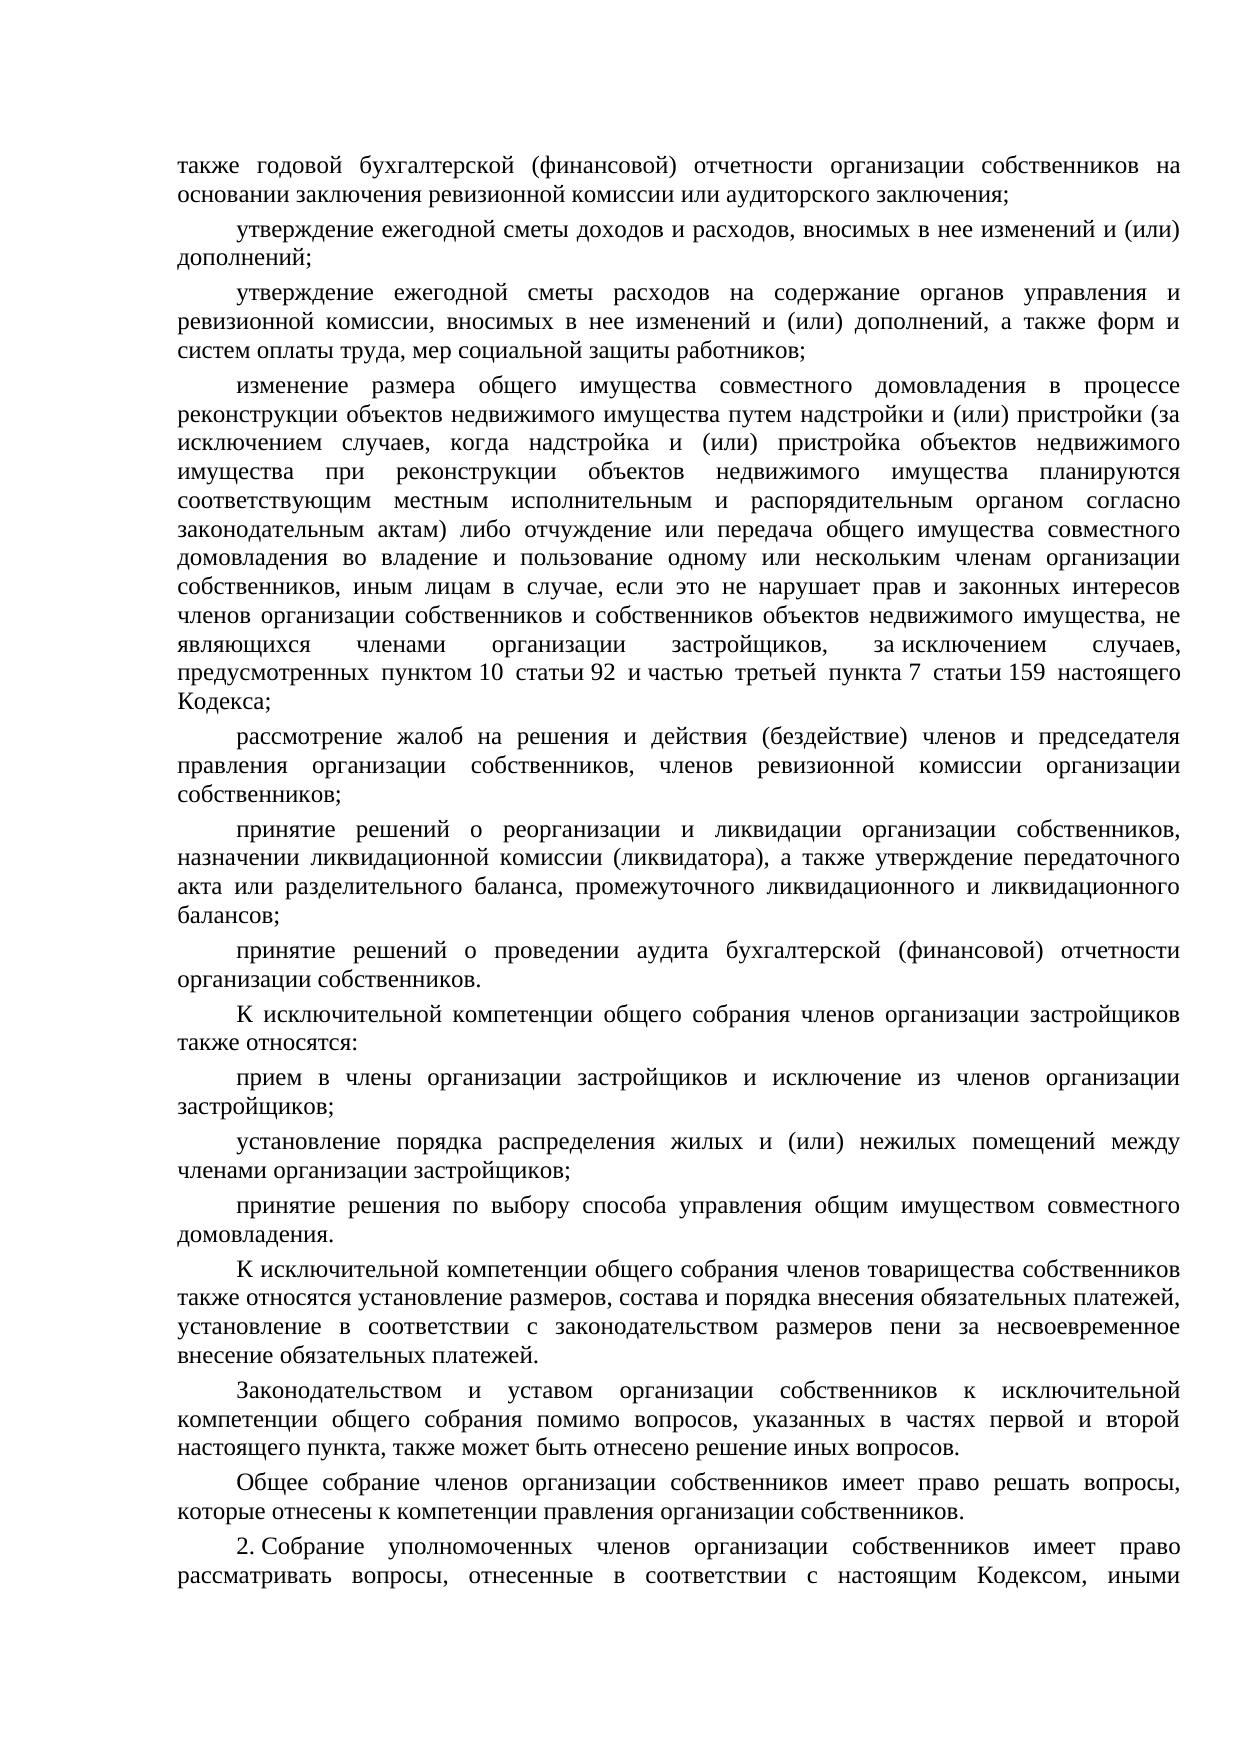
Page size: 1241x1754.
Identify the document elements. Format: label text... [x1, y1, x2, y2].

text рассмотрение жалоб на решения и действия (бездействие) членов и председателя правления организации собственников, членов ревизионной комиссии организации собственников; [177, 721, 1181, 807]
text прием в члены организации застройщиков и исключение из членов организации застройщиков; [177, 1062, 1181, 1120]
text утверждение ежегодной сметы расходов на содержание органов управления и ревизионной комиссии, вносимых в нее изменений и (или) дополнений, а также форм и систем оплаты труда, мер социальной защиты работников; [177, 277, 1181, 364]
text установление порядка распределения жилых и (или) нежилых помещений между членами организации застройщиков; [177, 1126, 1181, 1184]
text принятие решений о реорганизации и ликвидации организации собственников, назначении ликвидационной комиссии (ликвидатора), а также утверждение передаточного акта или разделительного баланса, промежуточного ликвидационного и ликвидационного балансов; [177, 814, 1181, 929]
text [177, 150, 1181, 207]
text К исключительной компетенции общего собрания членов товарищества собственников также относятся установление размеров, состава и порядка внесения обязательных платежей, установление в соответствии с законодательством размеров пени за несвоевременное внесение обязательных платежей. [177, 1254, 1181, 1369]
text К исключительной компетенции общего собрания членов организации застройщиков также относятся: [177, 999, 1181, 1056]
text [177, 1531, 1181, 1589]
text утверждение ежегодной сметы доходов и расходов, вносимых в нее изменений и (или) дополнений; [177, 214, 1181, 271]
text принятие решений о проведении аудита бухгалтерской (финансовой) отчетности организации собственников. [177, 935, 1181, 992]
text изменение размера общего имущества совместного домовладения в процессе реконструкции объектов недвижимого имущества путем надстройки и (или) пристройки (за исключением случаев, когда надстройка и (или) пристройка объектов недвижимого имущества при реконструкции объектов недвижимого имущества планируются соответствующим местным исполнительным и распорядительным органом согласно законодательным актам) либо отчуждение или передача общего имущества совместного домовладения во владение и пользование одному или нескольким членам организации собственников, иным лицам в случае, если это не нарушает прав и законных интересов членов организации собственников и собственников объектов недвижимого имущества, не являющихся членами организации застройщиков, за исключением случаев, предусмотренных пунктом 10 статьи 92 и частью третьей пункта 7 статьи 159 настоящего Кодекса; [177, 370, 1181, 715]
text принятие решения по выбору способа управления общим имуществом совместного домовладения. [177, 1190, 1181, 1247]
text Законодательством и уставом организации собственников к исключительной компетенции общего собрания помимо вопросов, указанных в частях первой и второй настоящего пункта, также может быть отнесено решение иных вопросов. [177, 1375, 1181, 1461]
text Общее собрание членов организации собственников имеет право решать вопросы, которые отнесены к компетенции правления организации собственников. [177, 1467, 1181, 1525]
